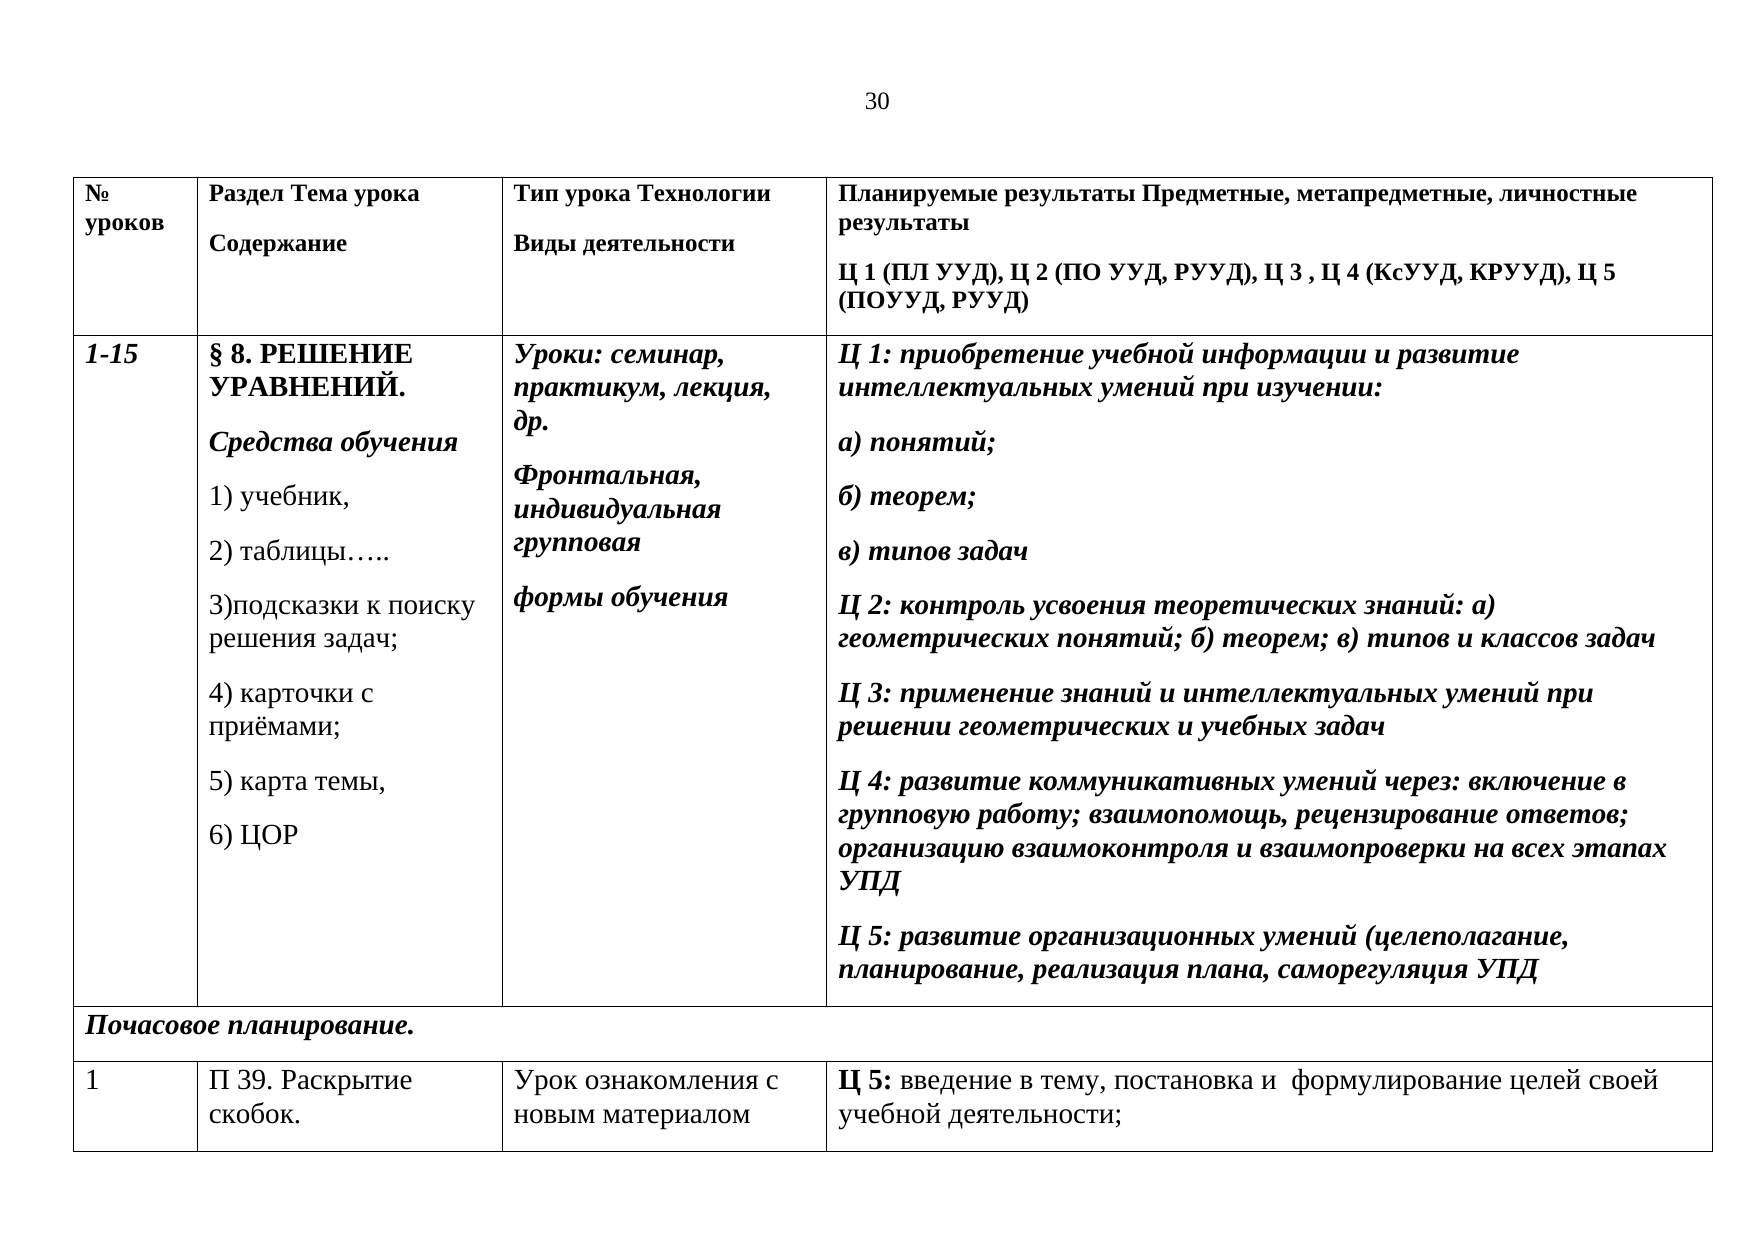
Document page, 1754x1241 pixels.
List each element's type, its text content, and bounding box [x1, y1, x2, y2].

table_cell Ц 1: приобретение учебной информации и развитие интеллектуальных умений при изучении: а) понятий; б) теорем; в) типов задач Ц 2: контроль усвоения теоретических знаний: а) геометрических понятий; б) теорем; в) типов и классов задач Ц 3: применение знаний и интеллектуальных умений при решении геометрических и учебных задач Ц 4: развитие коммуникативных умений через: включение в групповую работу; взаимопомощь, рецензирование ответов; организацию взаимоконтроля и взаимопроверки на всех этапах УПД Ц 5: развитие организационных умений (целеполагание, планирование, реализация плана, саморегуляция УПД [827, 336, 1712, 1006]
table_cell § 8. РЕШЕНИЕ УРАВНЕНИЙ. Средства обучения 1) учебник, 2) таблицы….. 3)подсказки к поиску решения задач; 4) карточки с приёмами; 5) карта темы, 6) ЦОР [198, 336, 502, 1006]
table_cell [827, 1062, 1712, 1151]
table_cell Почасовое планирование. [74, 1007, 1712, 1061]
table_cell 1 [74, 1062, 197, 1151]
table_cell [198, 1062, 502, 1151]
table_header Тип урока Технологии Виды деятельности [503, 178, 826, 335]
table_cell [503, 1062, 826, 1151]
table_cell Уроки: семинар, практикум, лекция, др. Фронтальная, индивидуальная групповая формы обучения [503, 336, 826, 1006]
table_header № уроков [74, 178, 197, 335]
table_cell 1-15 [74, 336, 197, 1006]
table_header Раздел Тема урока Содержание [198, 178, 502, 335]
table_header Планируемые результаты Предметные, метапредметные, личностные результаты Ц 1 (ПЛ УУД), Ц 2 (ПО УУД, РУУД), Ц 3 , Ц 4 (КсУУД, КРУУД), Ц 5 (ПОУУД, РУУД) [827, 178, 1712, 335]
